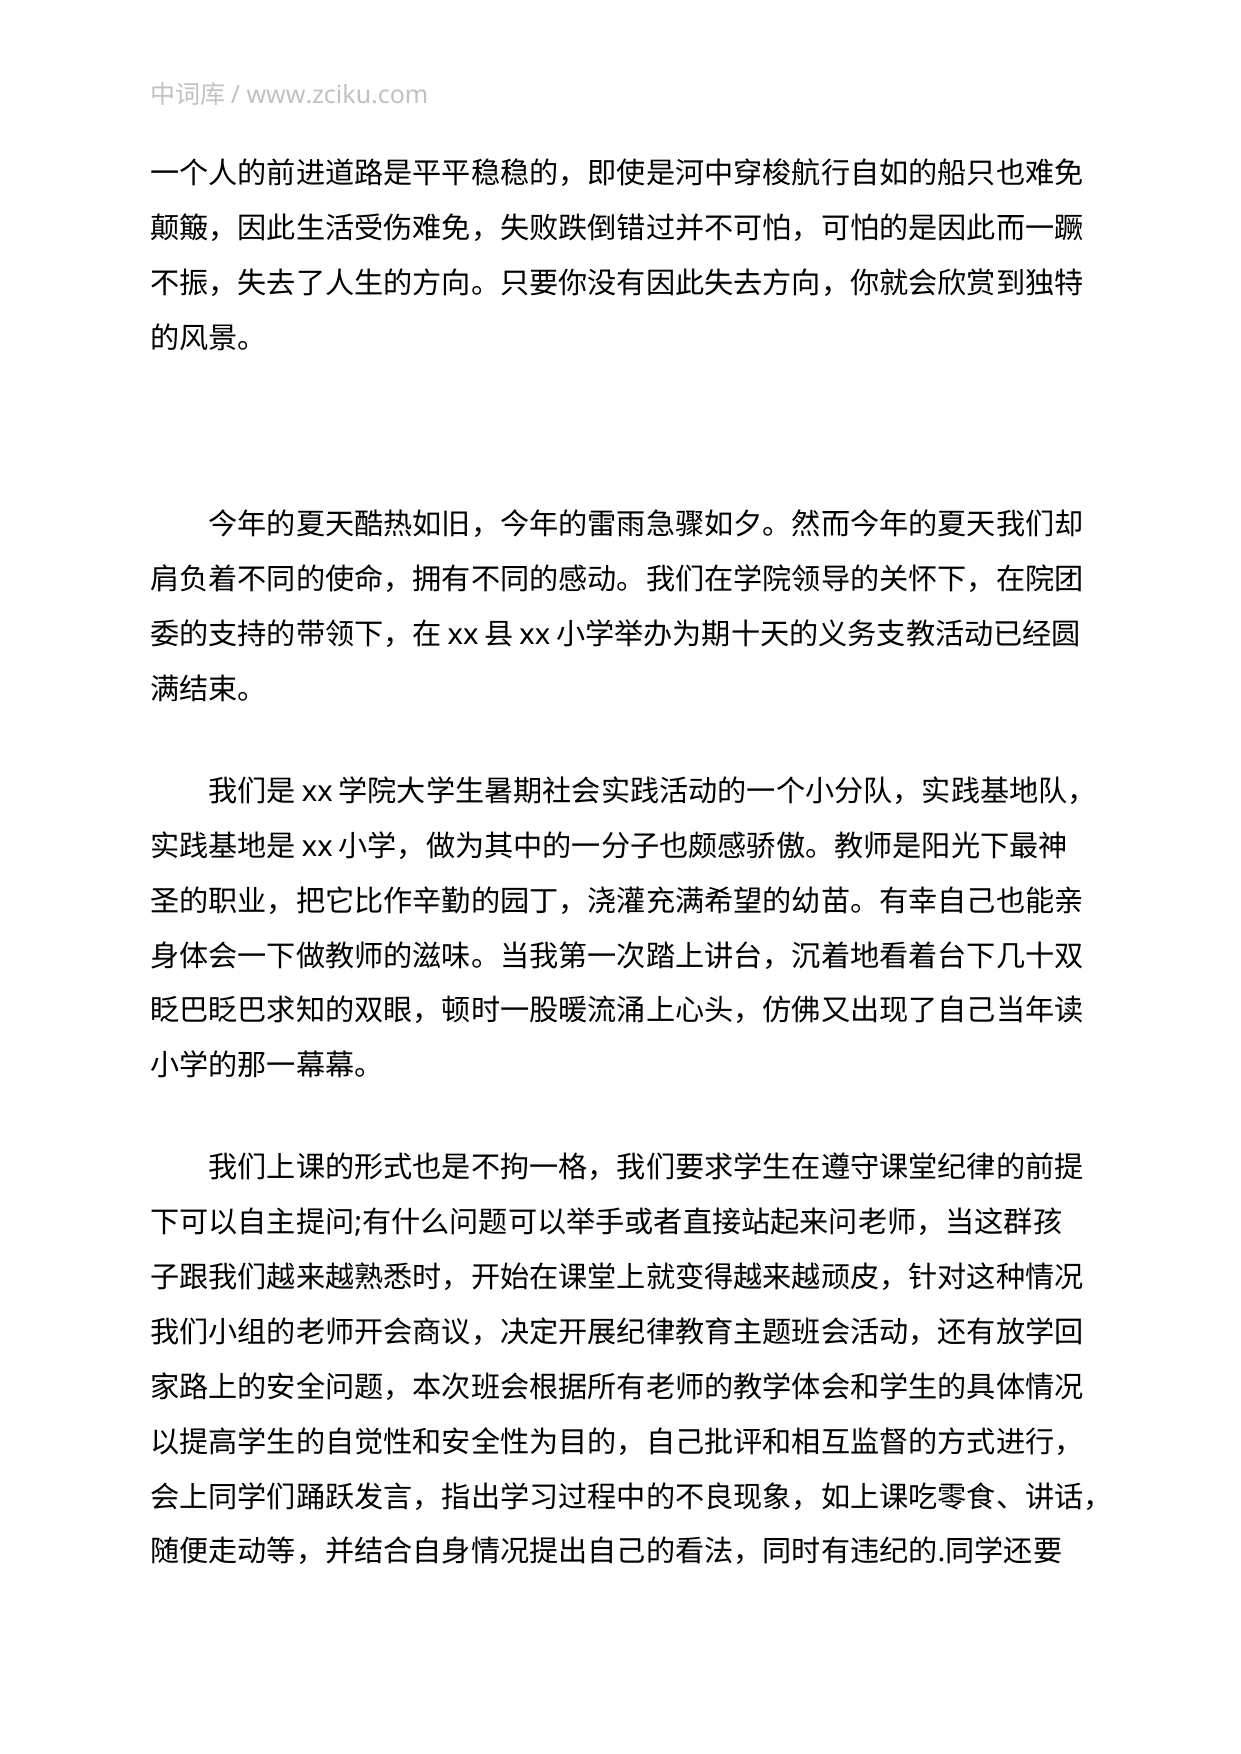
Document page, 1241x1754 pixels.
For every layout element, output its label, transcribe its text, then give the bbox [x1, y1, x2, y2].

text 我们是xx学院大学生暑期社会实践活动的一个小分队，实践基地队，实践基地是xx小学，做为其中的一分子也颇感骄傲。教师是阳光下最神圣的职业，把它比作辛勤的园丁，浇灌充满希望的幼苗。有幸自己也能亲身体会一下做教师的滋味。当我第一次踏上讲台，沉着地看着台下几十双眨巴眨巴求知的双眼，顿时一股暖流涌上心头，仿佛又出现了自己当年读小学的那一幕幕。 [150, 767, 1090, 1084]
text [150, 1144, 1090, 1570]
text 今年的夏天酷热如旧，今年的雷雨急骤如夕。然而今年的夏天我们却肩负着不同的使命，拥有不同的感动。我们在学院领导的关怀下，在院团委的支持的带领下，在xx县xx小学举办为期十天的义务支教活动已经圆满结束。 [150, 501, 1090, 708]
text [150, 150, 1090, 357]
